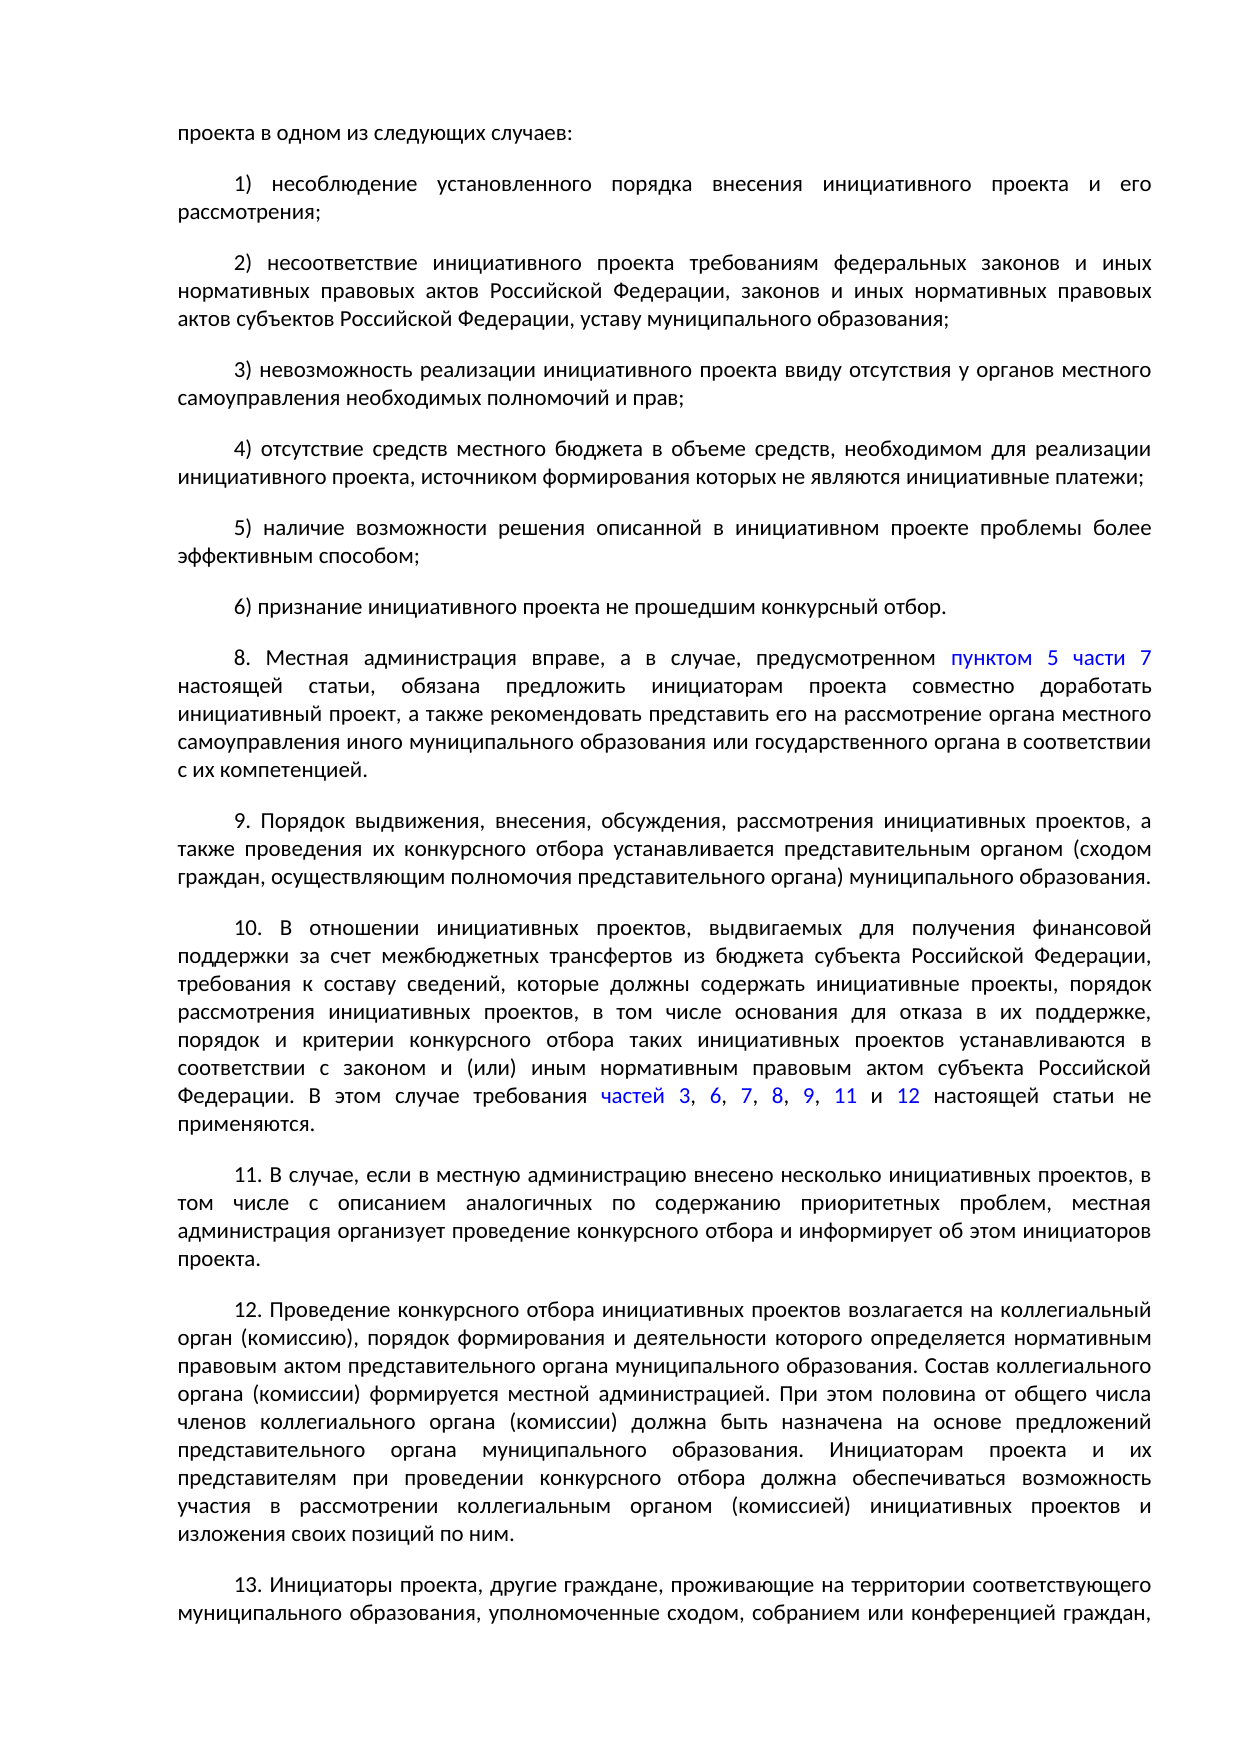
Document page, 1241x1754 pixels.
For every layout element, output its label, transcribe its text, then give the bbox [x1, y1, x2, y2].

text 5) наличие возможности решения описанной в инициативном проекте проблемы более эффективным способом; [177, 513, 1152, 569]
text 1) несоблюдение установленного порядка внесения инициативного проекта и его рассмотрения; [177, 169, 1152, 225]
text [177, 118, 1152, 146]
text 6) признание инициативного проекта не прошедшим конкурсный отбор. [177, 592, 1152, 620]
text 2) несоответствие инициативного проекта требованиям федеральных законов и иных нормативных правовых актов Российской Федерации, законов и иных нормативных правовых актов субъектов Российской Федерации, уставу муниципального образования; [177, 248, 1152, 332]
text 11. В случае, если в местную администрацию внесено несколько инициативных проектов, в том числе с описанием аналогичных по содержанию приоритетных проблем, местная администрация организует проведение конкурсного отбора и информирует об этом инициаторов проекта. [177, 1160, 1152, 1272]
text 9. Порядок выдвижения, внесения, обсуждения, рассмотрения инициативных проектов, а также проведения их конкурсного отбора устанавливается представительным органом (сходом граждан, осуществляющим полномочия представительного органа) муниципального образования. [177, 806, 1152, 890]
text 3) невозможность реализации инициативного проекта ввиду отсутствия у органов местного самоуправления необходимых полномочий и прав; [177, 355, 1152, 411]
text 8. Местная администрация вправе, а в случае, предусмотренном пунктом 5 части 7 настоящей статьи, обязана предложить инициаторам проекта совместно доработать инициативный проект, а также рекомендовать представить его на рассмотрение органа местного самоуправления иного муниципального образования или государственного органа в соответствии с их компетенцией. [177, 643, 1152, 783]
text 12. Проведение конкурсного отбора инициативных проектов возлагается на коллегиальный орган (комиссию), порядок формирования и деятельности которого определяется нормативным правовым актом представительного органа муниципального образования. Состав коллегиального органа (комиссии) формируется местной администрацией. При этом половина от общего числа членов коллегиального органа (комиссии) должна быть назначена на основе предложений представительного органа муниципального образования. Инициаторам проекта и их представителям при проведении конкурсного отбора должна обеспечиваться возможность участия в рассмотрении коллегиальным органом (комиссией) инициативных проектов и изложения своих позиций по ним. [177, 1295, 1152, 1547]
text 4) отсутствие средств местного бюджета в объеме средств, необходимом для реализации инициативного проекта, источником формирования которых не являются инициативные платежи; [177, 434, 1152, 490]
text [177, 1570, 1152, 1626]
text 10. В отношении инициативных проектов, выдвигаемых для получения финансовой поддержки за счет межбюджетных трансфертов из бюджета субъекта Российской Федерации, требования к составу сведений, которые должны содержать инициативные проекты, порядок рассмотрения инициативных проектов, в том числе основания для отказа в их поддержке, порядок и критерии конкурсного отбора таких инициативных проектов устанавливаются в соответствии с законом и (или) иным нормативным правовым актом субъекта Российской Федерации. В этом случае требования частей 3, 6, 7, 8, 9, 11 и 12 настоящей статьи не применяются. [177, 913, 1152, 1137]
